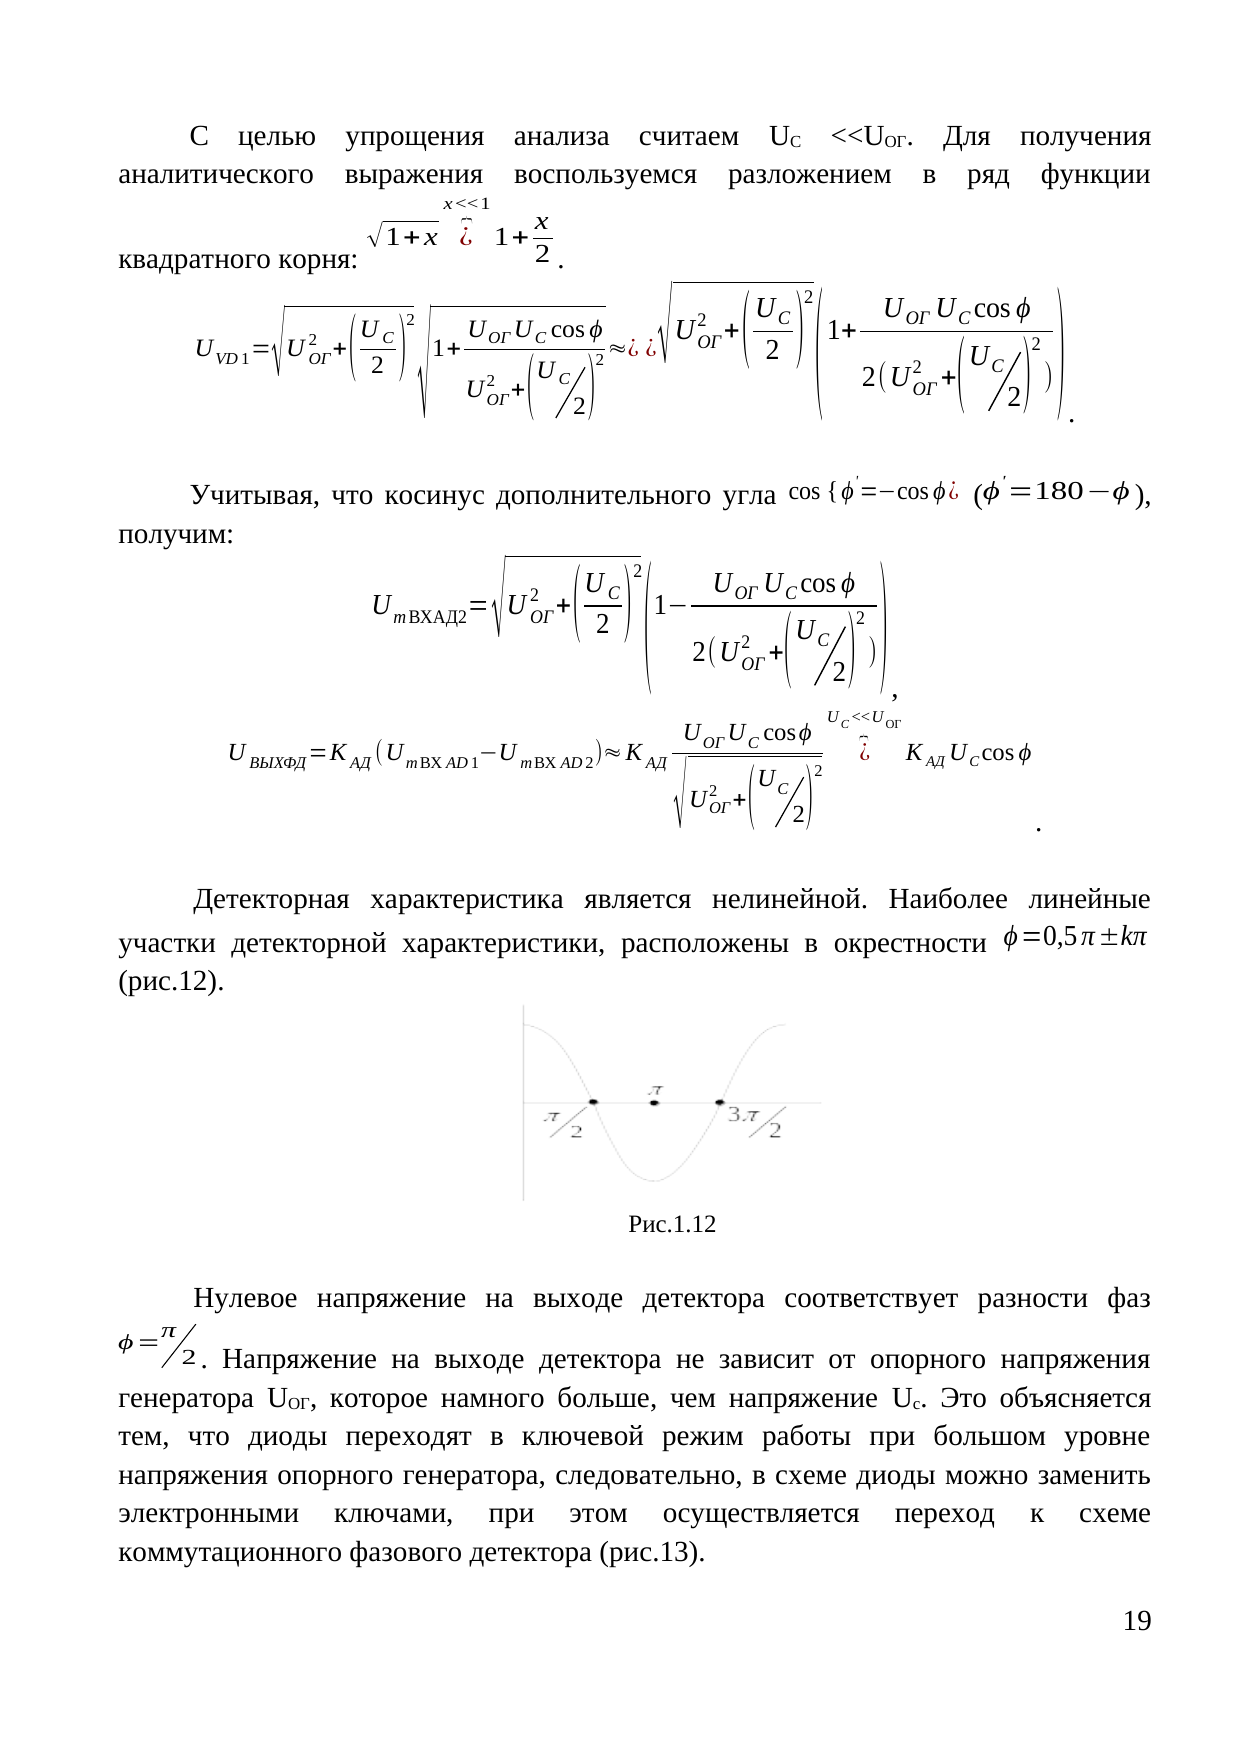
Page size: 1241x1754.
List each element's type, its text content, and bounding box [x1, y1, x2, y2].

text Детекторная характеристика является нелинейной. Наиболее линейные участки детекторной характеристики, расположены в окрестности (рис.12). [118, 881, 1152, 997]
text Учитывая, что косинус дополнительного угла (), получим: [118, 472, 1152, 549]
text , [118, 554, 1152, 703]
text Нулевое напряжение на выходе детектора соответствует разности фаз . Напряжение на выходе детектора не зависит от опорного напряжения генератора UОГ, которое намного больше, чем напряжение Uс. Это объясняется тем, что диоды переходят в ключевой режим работы при большом уровне напряжения опорного генератора, следовательно, в схеме диоды можно заменить электронными ключами, при этом осуществляется переход к схеме коммутационного фазового детектора (рис.13). [118, 1280, 1152, 1568]
text С целью упрощения анализа считаем UС <<UОГ. Для получения аналитического выражения воспользуемся разложением в ряд функции квадратного корня: . [118, 118, 1152, 275]
text . [118, 280, 1152, 429]
text . [118, 708, 1152, 838]
text Рис.1.12 [118, 1209, 1152, 1237]
